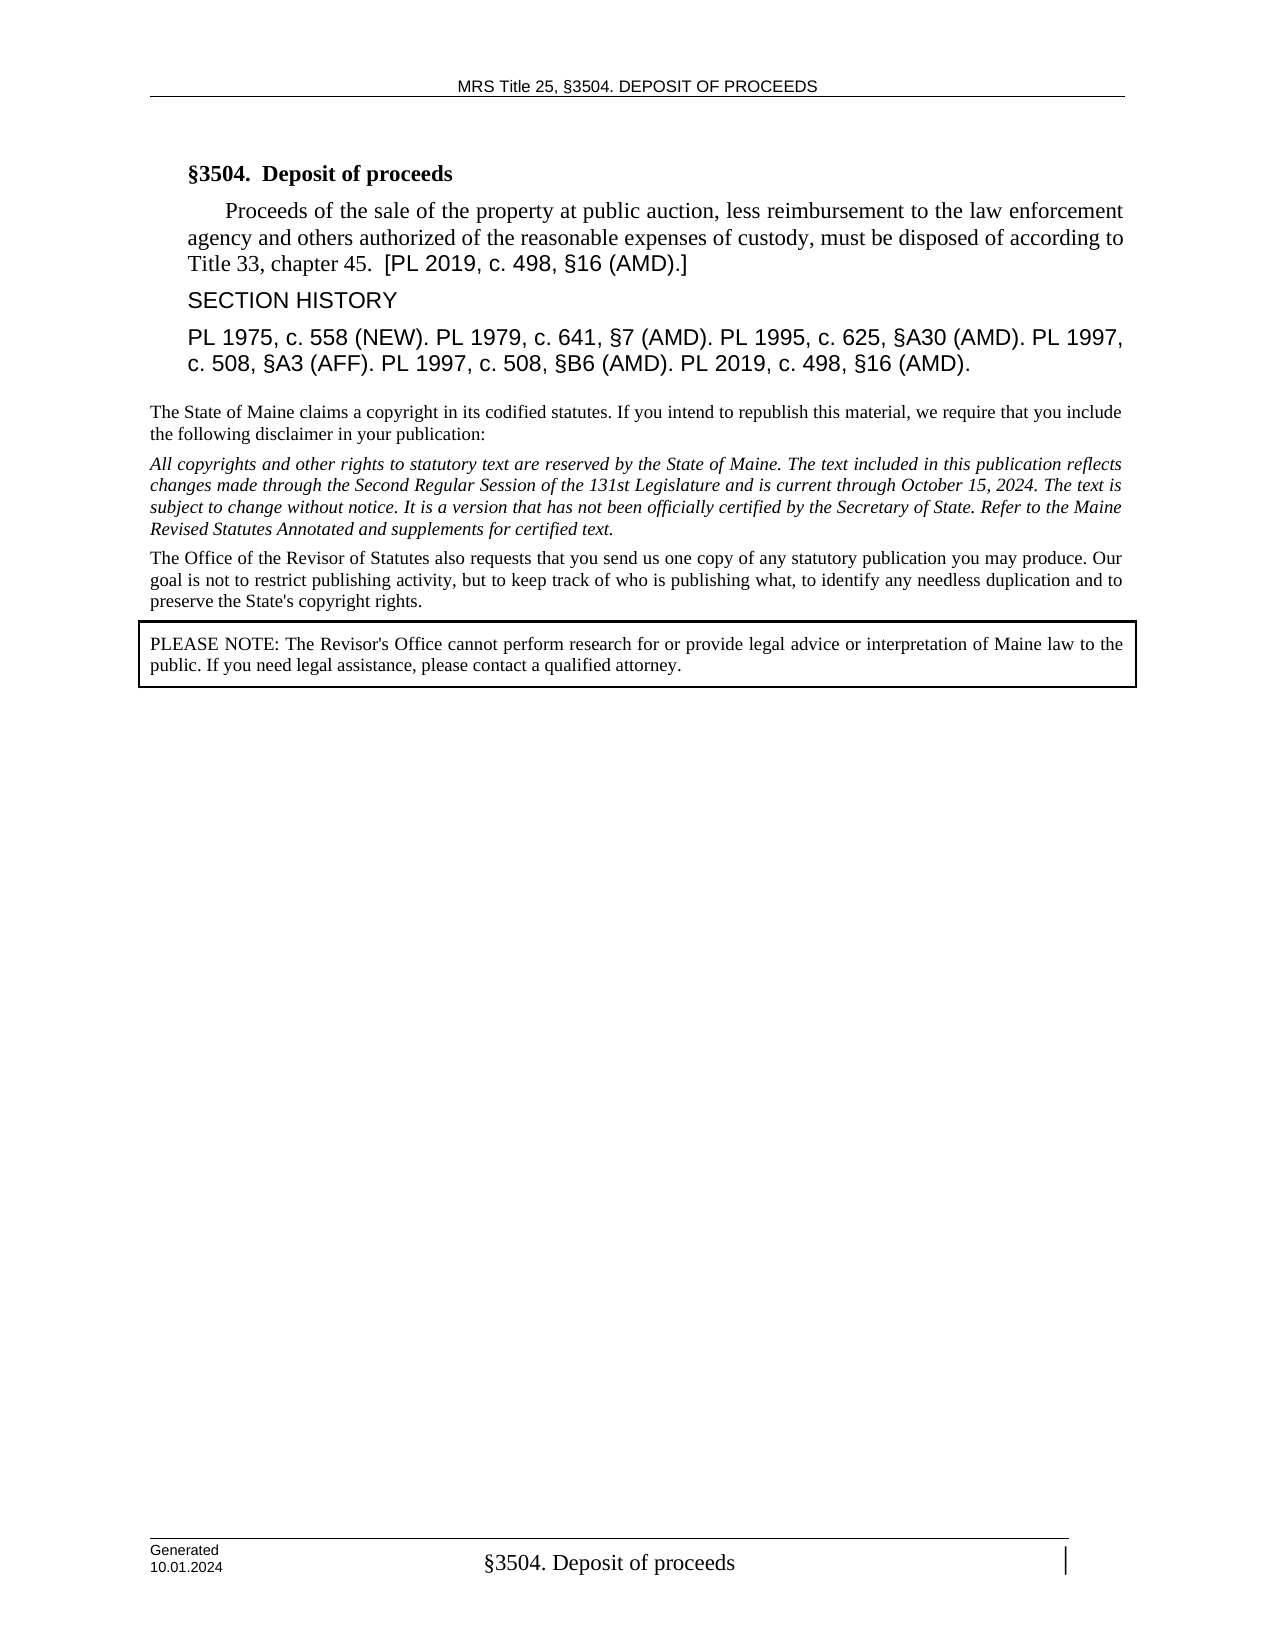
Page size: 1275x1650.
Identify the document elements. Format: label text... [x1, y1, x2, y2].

text Proceeds of the sale of the property at public auction, less reimbursement to the law enforcement agency and others authorized of the reasonable expenses of custody, must be disposed of according to Title 33, chapter 45. [PL 2019, c. 498, §16 (AMD).] [187, 197, 1125, 276]
text SECTION HISTORY [187, 287, 1125, 313]
text §3504. Deposit of proceeds [187, 160, 1125, 187]
text The Office of the Revisor of Statutes also requests that you send us one copy of any statutory publication you may produce. Our goal is not to restrict publishing activity, but to keep track of who is publishing what, to identify any needless duplication and to preserve the State's copyright rights. [150, 547, 1125, 612]
text PL 1975, c. 558 (NEW). PL 1979, c. 641, §7 (AMD). PL 1995, c. 625, §A30 (AMD). PL 1997, c. 508, §A3 (AFF). PL 1997, c. 508, §B6 (AMD). PL 2019, c. 498, §16 (AMD). [187, 323, 1125, 376]
text PLEASE NOTE: The Revisor's Office cannot perform research for or provide legal advice or interpretation of Maine law to the public. If you need legal assistance, please contact a qualified attorney. [140, 623, 1135, 686]
text The State of Maine claims a copyright in its codified statutes. If you intend to republish this material, we require that you include the following disclaimer in your publication: [150, 401, 1125, 444]
text All copyrights and other rights to statutory text are reserved by the State of Maine. The text included in this publication reflects changes made through the Second Regular Session of the 131st Legislature and is current through October 15, 2024 . The text is subject to change without notice. It is a version that has not been officially certified by the Secretary of State. Refer to the Maine Revised Statutes Annotated and supplements for certified text. [150, 453, 1125, 539]
